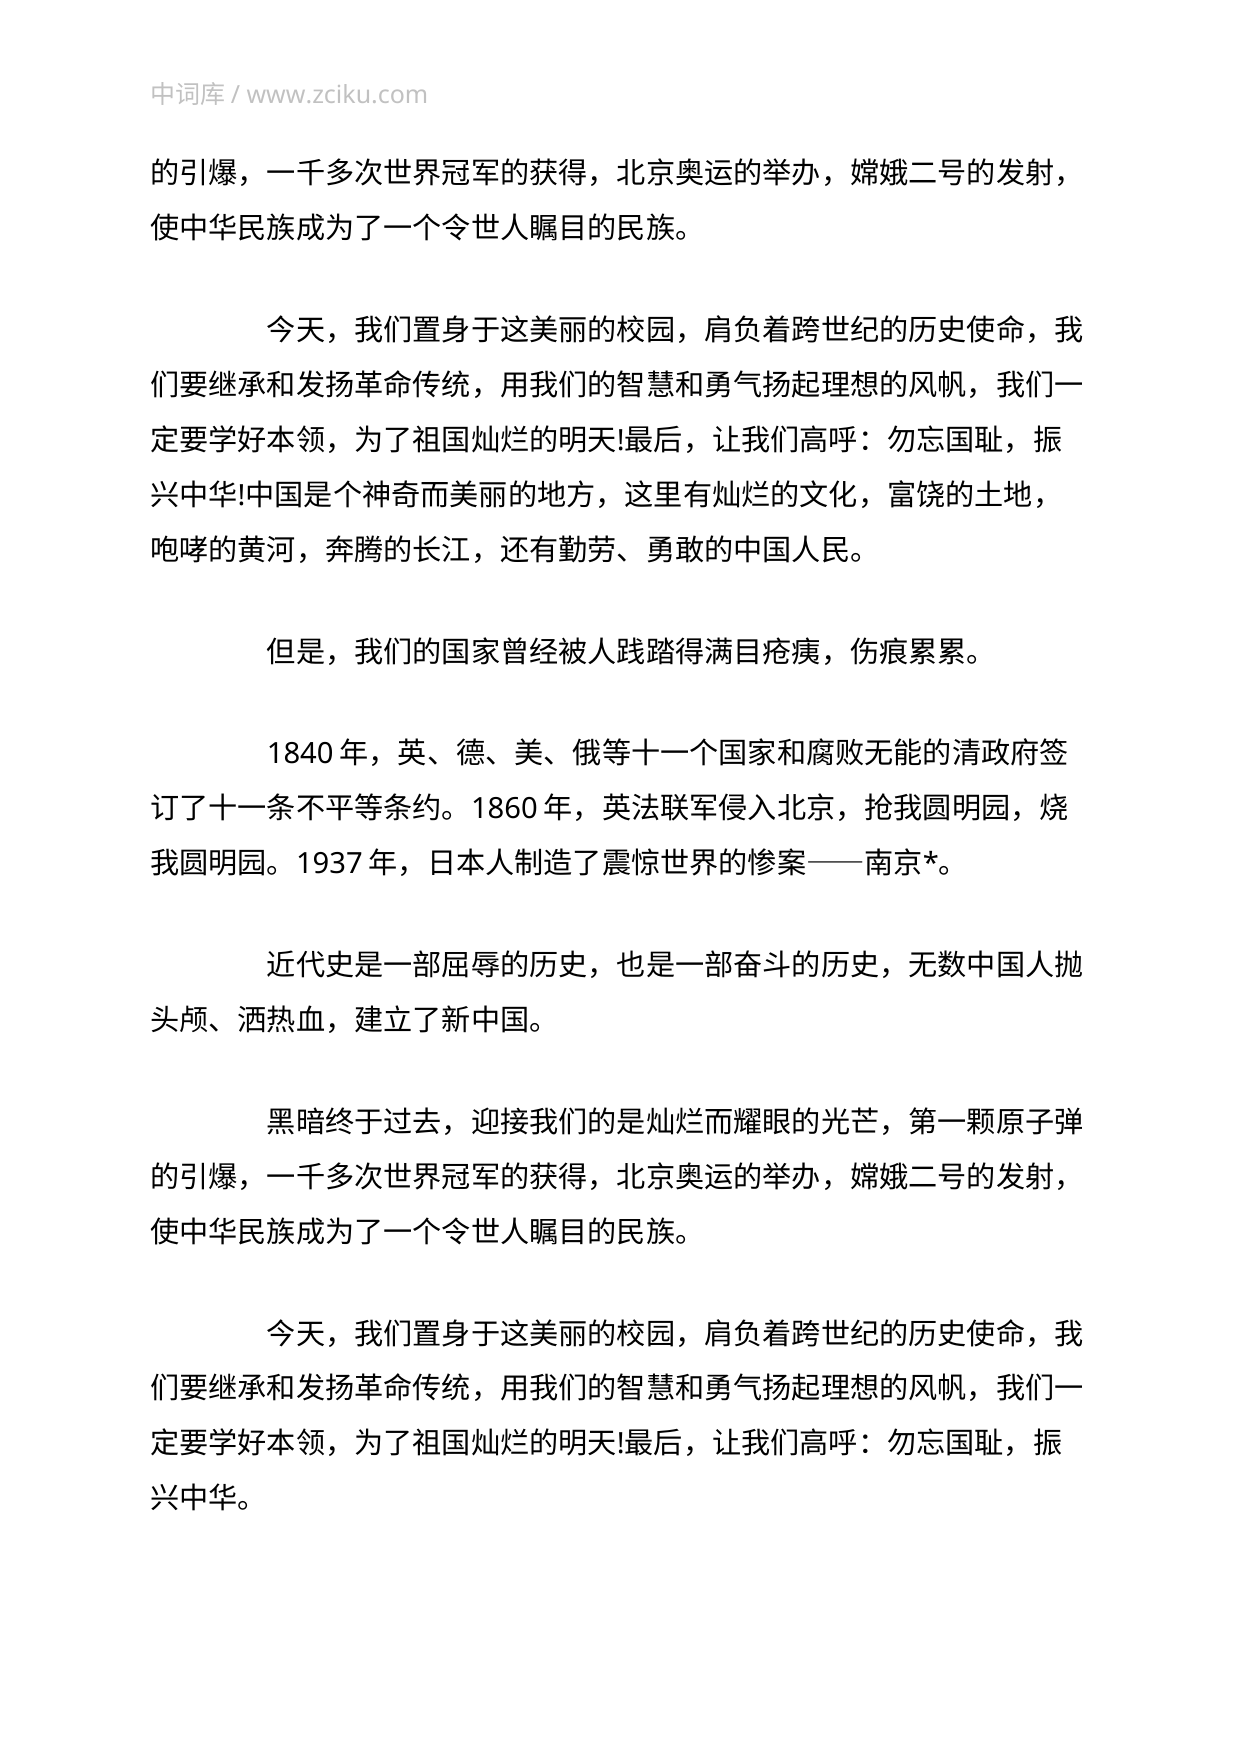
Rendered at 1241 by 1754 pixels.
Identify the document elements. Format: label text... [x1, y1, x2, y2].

text 今天，我们置身于这美丽的校园，肩负着跨世纪的历史使命，我们要继承和发扬革命传统，用我们的智慧和勇气扬起理想的风帆，我们一定要学好本领，为了祖国灿烂的明天!最后，让我们高呼：勿忘国耻，振兴中华!中国是个神奇而美丽的地方，这里有灿烂的文化，富饶的土地，咆哮的黄河，奔腾的长江，还有勤劳、勇敢的中国人民。 [150, 307, 1090, 569]
text 但是，我们的国家曾经被人践踏得满目疮痍，伤痕累累。 [150, 628, 1090, 671]
text 黑暗终于过去，迎接我们的是灿烂而耀眼的光芒，第一颗原子弹的引爆，一千多次世界冠军的获得，北京奥运的举办，嫦娥二号的发射，使中华民族成为了一个令世人瞩目的民族。 [150, 1099, 1090, 1251]
text 今天，我们置身于这美丽的校园，肩负着跨世纪的历史使命，我们要继承和发扬革命传统，用我们的智慧和勇气扬起理想的风帆，我们一定要学好本领，为了祖国灿烂的明天!最后，让我们高呼：勿忘国耻，振兴中华。 [150, 1310, 1090, 1517]
text 近代史是一部屈辱的历史，也是一部奋斗的历史，无数中国人抛头颅、洒热血，建立了新中国。 [150, 942, 1090, 1039]
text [150, 150, 1090, 247]
text 1840年，英、德、美、俄等十一个国家和腐败无能的清政府签订了十一条不平等条约。1860年，英法联军侵入北京，抢我圆明园，烧我圆明园。1937年，日本人制造了震惊世界的惨案——南京*。 [150, 730, 1090, 882]
